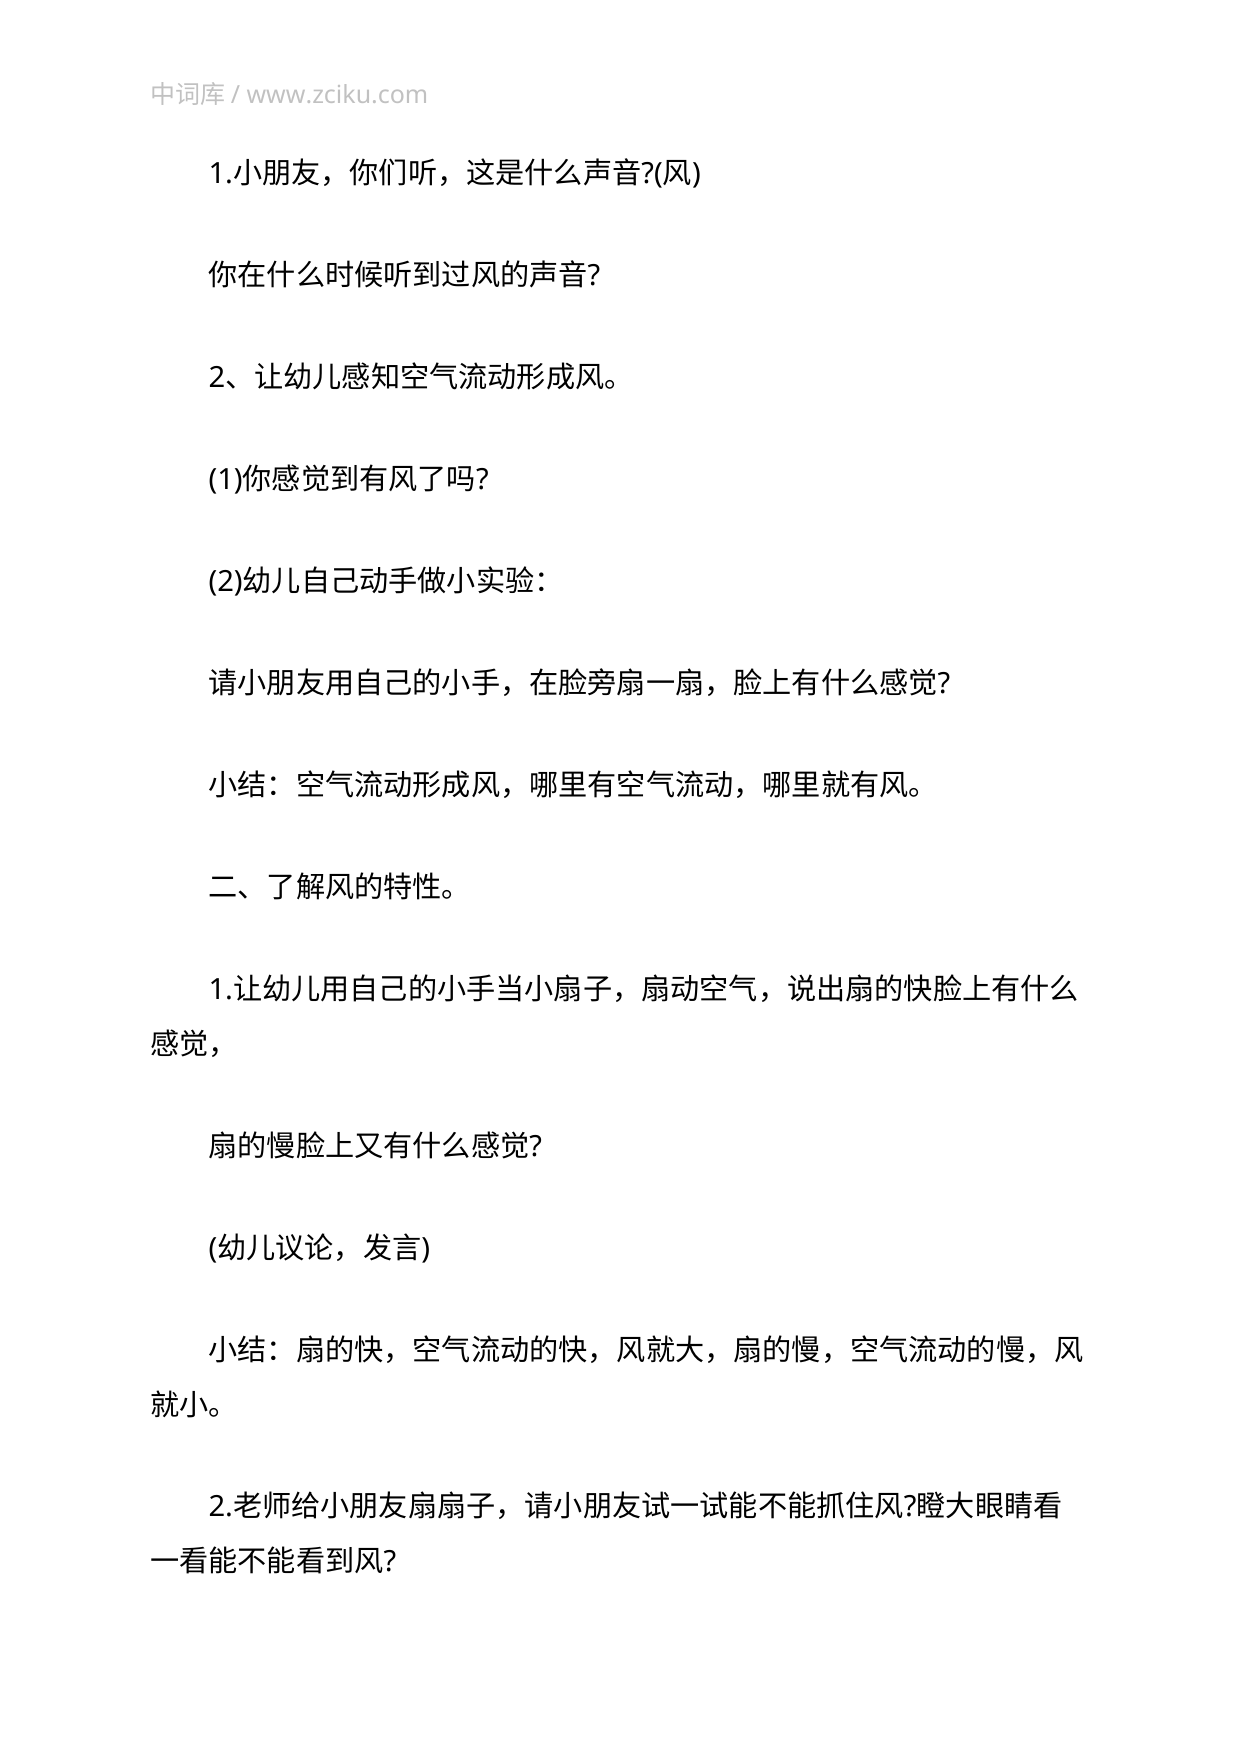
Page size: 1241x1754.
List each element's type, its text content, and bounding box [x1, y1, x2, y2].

text 扇的慢脸上又有什么感觉? [150, 1122, 1090, 1164]
text 小结：空气流动形成风，哪里有空气流动，哪里就有风。 [150, 762, 1090, 804]
text 2.老师给小朋友扇扇子，请小朋友试一试能不能抓住风?瞪大眼睛看一看能不能看到风? [150, 1483, 1090, 1580]
text (2)幼儿自己动手做小实验： [150, 558, 1090, 600]
text 2、让幼儿感知空气流动形成风。 [150, 354, 1090, 396]
text 1.让幼儿用自己的小手当小扇子，扇动空气，说出扇的快脸上有什么感觉， [150, 965, 1090, 1063]
text 二、了解风的特性。 [150, 864, 1090, 906]
text (1)你感觉到有风了吗? [150, 456, 1090, 498]
text 请小朋友用自己的小手，在脸旁扇一扇，脸上有什么感觉? [150, 660, 1090, 702]
text (幼儿议论，发言) [150, 1224, 1090, 1267]
text 小结：扇的快，空气流动的快，风就大，扇的慢，空气流动的慢，风就小。 [150, 1326, 1090, 1423]
text 1.小朋友，你们听，这是什么声音?(风) [150, 150, 1090, 192]
text 你在什么时候听到过风的声音? [150, 252, 1090, 294]
